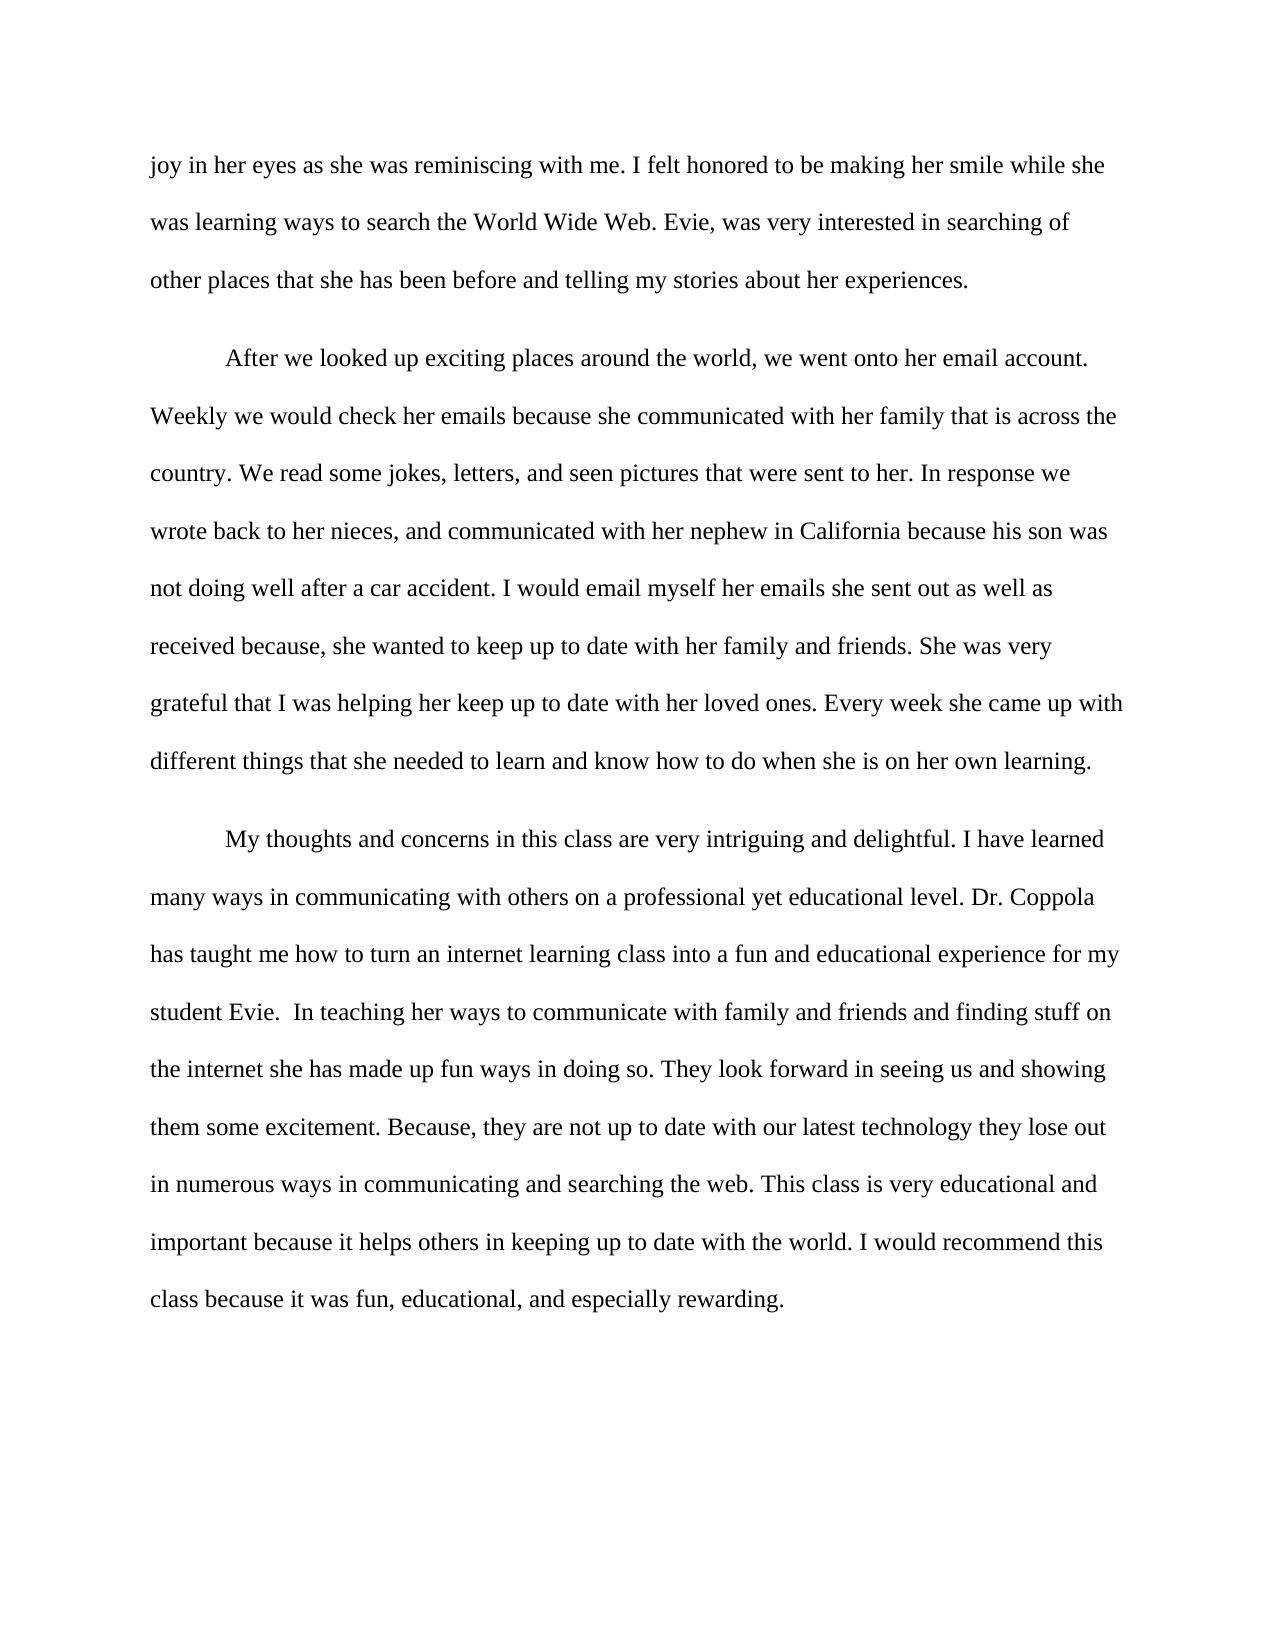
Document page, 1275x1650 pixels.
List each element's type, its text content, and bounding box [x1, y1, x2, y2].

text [150, 150, 1125, 294]
text After we looked up exciting places around the world, we went onto her email account. Weekly we would check her emails because she communicated with her family that is across the country. We read some jokes, letters, and seen pictures that were sent to her. In response we wrote back to her nieces, and communicated with her nephew in California because his son was not doing well after a car accident. I would email myself her emails she sent out as well as received because, she wanted to keep up to date with her family and friends. She was very grateful that I was helping her keep up to date with her loved ones. Every week she came up with different things that she needed to learn and know how to do when she is on her own learning. [150, 343, 1125, 774]
text My thoughts and concerns in this class are very intriguing and delightful. I have learned many ways in communicating with others on a professional yet educational level. Dr. Coppola has taught me how to turn an internet learning class into a fun and educational experience for my student Evie. In teaching her ways to communicate with family and friends and finding stuff on the internet she has made up fun ways in doing so. They look forward in seeing us and showing them some excitement. Because, they are not up to date with our latest technology they lose out in numerous ways in communicating and searching the web. This class is very educational and important because it helps others in keeping up to date with the world. I would recommend this class because it was fun, educational, and especially rewarding. [150, 824, 1125, 1313]
